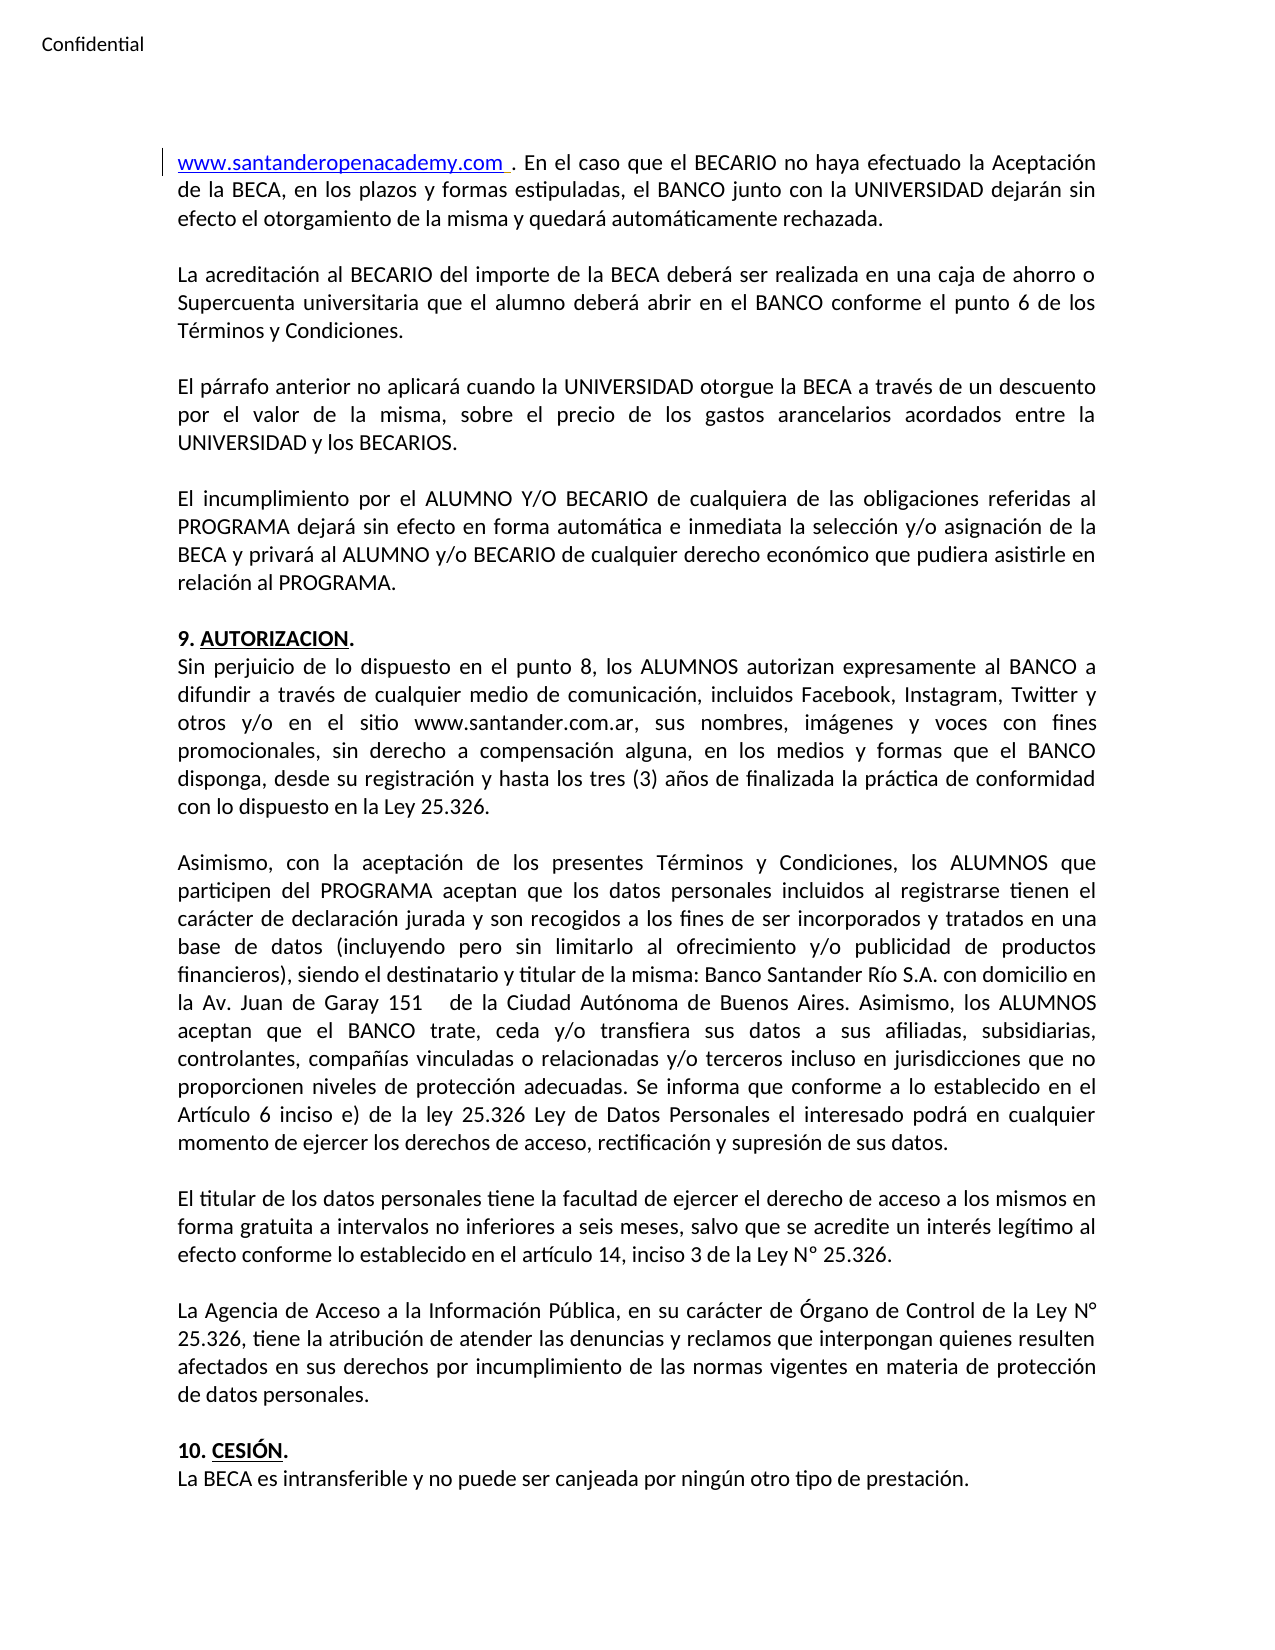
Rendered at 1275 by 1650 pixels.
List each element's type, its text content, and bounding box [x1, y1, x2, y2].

text La acreditación al BECARIO del importe de la BECA deberá ser realizada en una caja de ahorro o Supercuenta universitaria que el alumno deberá abrir en el BANCO conforme el punto 6 de los Términos y Condiciones. [177, 232, 1098, 344]
text La Agencia de Acceso a la Información Pública, en su carácter de Órgano de Control de la Ley N° 25.326, tiene la atribución de atender las denuncias y reclamos que interpongan quienes resulten afectados en sus derechos por incumplimiento de las normas vigentes en materia de protección de datos personales. [177, 1296, 1098, 1408]
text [177, 148, 1098, 232]
text El párrafo anterior no aplicará cuando la UNIVERSIDAD otorgue la BECA a través de un descuento por el valor de la misma, sobre el precio de los gastos arancelarios acordados entre la UNIVERSIDAD y los BECARIOS. [177, 372, 1098, 456]
text 9. AUTORIZACION. [177, 624, 1098, 652]
text El titular de los datos personales tiene la facultad de ejercer el derecho de acceso a los mismos en forma gratuita a intervalos no inferiores a seis meses, salvo que se acredite un interés legítimo al efecto conforme lo establecido en el artículo 14, inciso 3 de la Ley Nº 25.326. [177, 1184, 1098, 1268]
text La BECA es intransferible y no puede ser canjeada por ningún otro tipo de prestación. [177, 1464, 1098, 1493]
text Sin perjuicio de lo dispuesto en el punto 8, los ALUMNOS autorizan expresamente al BANCO a difundir a través de cualquier medio de comunicación, incluidos Facebook, Instagram, Twitter y otros y/o en el sitio www.santander.com.ar, sus nombres, imágenes y voces con fines promocionales, sin derecho a compensación alguna, en los medios y formas que el BANCO disponga, desde su registración y hasta los tres (3) años de finalizada la práctica de conformidad con lo dispuesto en la Ley 25.326. [177, 652, 1098, 820]
text Asimismo, con la aceptación de los presentes Términos y Condiciones, los ALUMNOS que participen del PROGRAMA aceptan que los datos personales incluidos al registrarse tienen el carácter de declaración jurada y son recogidos a los fines de ser incorporados y tratados en una base de datos (incluyendo pero sin limitarlo al ofrecimiento y/o publicidad de productos financieros), siendo el destinatario y titular de la misma: Banco Santander Río S.A. con domicilio en la Av. Juan de Garay 151 de la Ciudad Autónoma de Buenos Aires. Asimismo, los ALUMNOS aceptan que el BANCO trate, ceda y/o transfiera sus datos a sus afiliadas, subsidiarias, controlantes, compañías vinculadas o relacionadas y/o terceros incluso en jurisdicciones que no proporcionen niveles de protección adecuadas. Se informa que conforme a lo establecido en el Artículo 6 inciso e) de la ley 25.326 Ley de Datos Personales el interesado podrá en cualquier momento de ejercer los derechos de acceso, rectificación y supresión de sus datos. [177, 848, 1098, 1156]
text 10. CESIÓN. [177, 1437, 1098, 1464]
text El incumplimiento por el ALUMNO Y/O BECARIO de cualquiera de las obligaciones referidas al PROGRAMA dejará sin efecto en forma automática e inmediata la selección y/o asignación de la BECA y privará al ALUMNO y/o BECARIO de cualquier derecho económico que pudiera asistirle en relación al PROGRAMA. [177, 456, 1098, 596]
